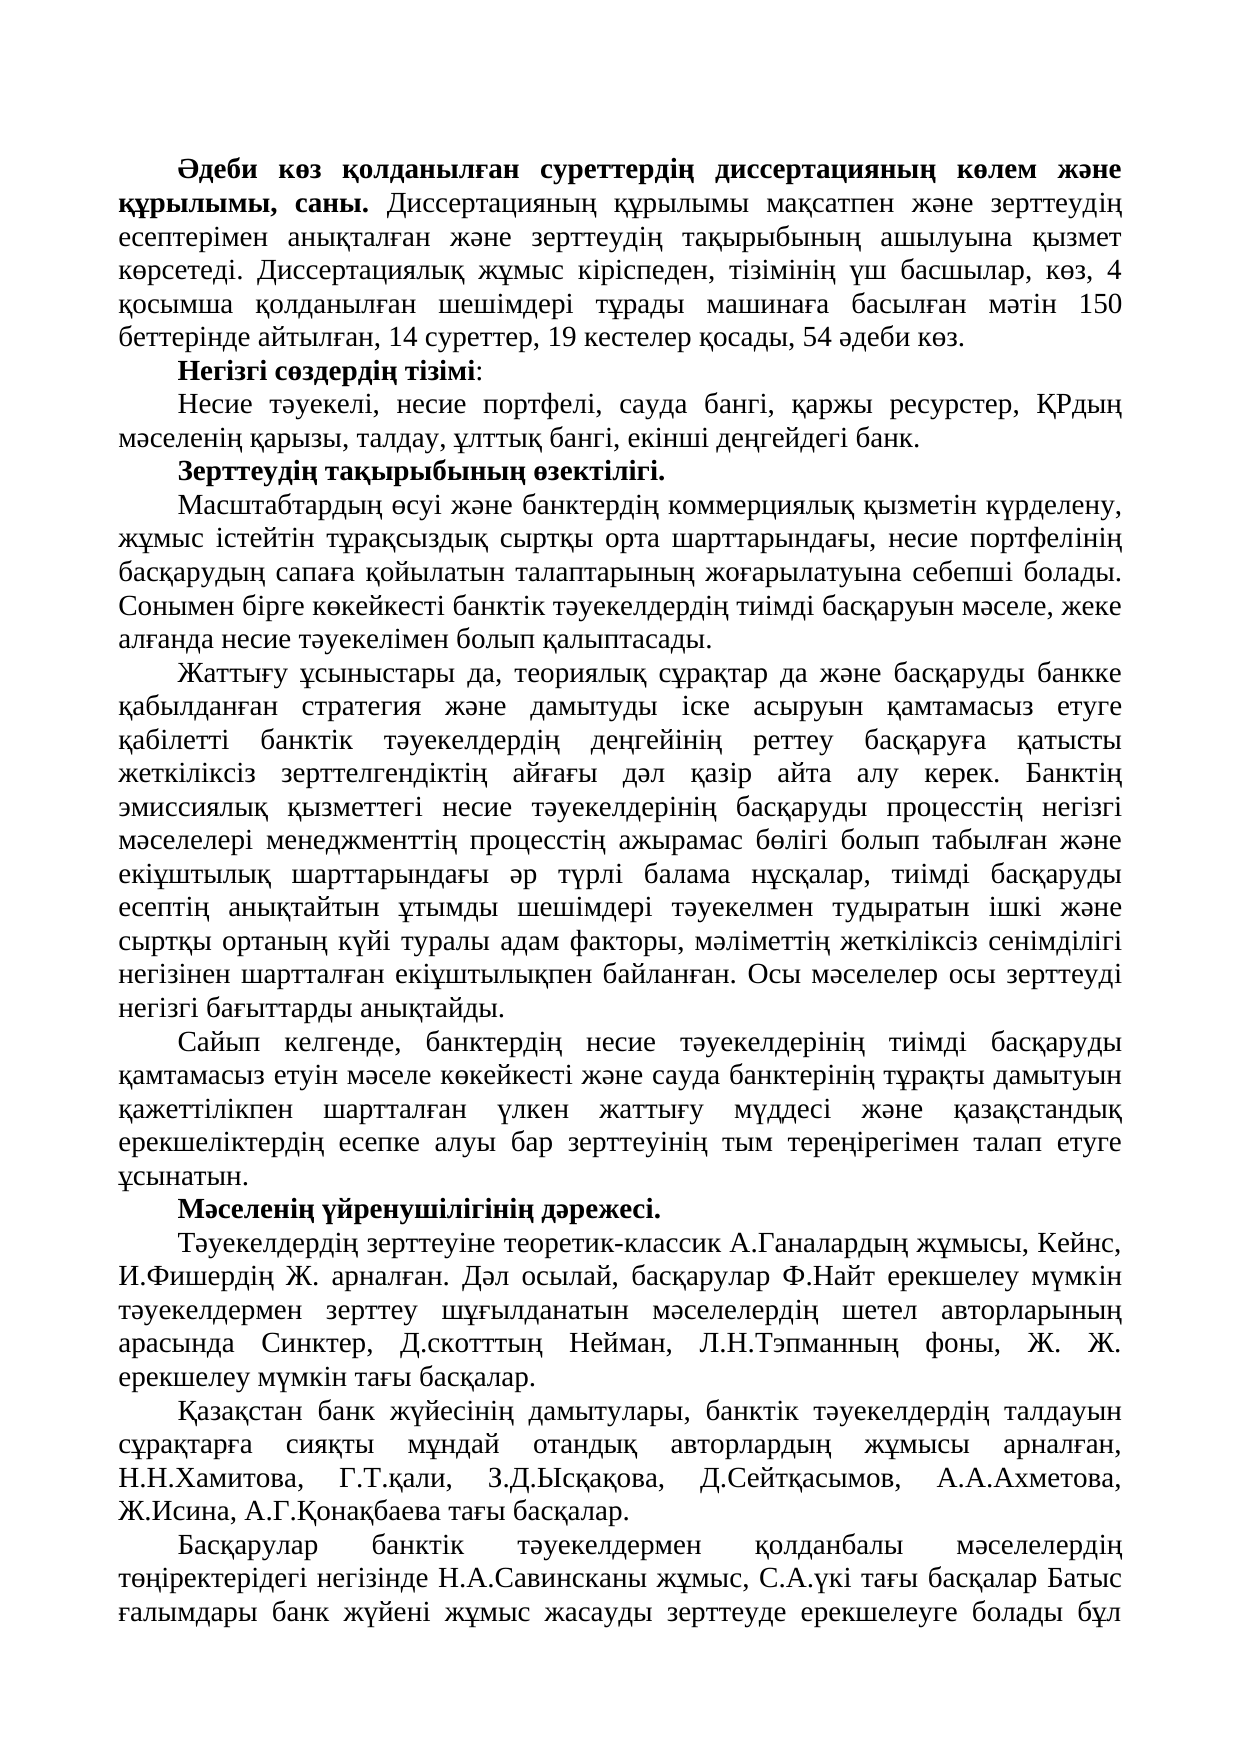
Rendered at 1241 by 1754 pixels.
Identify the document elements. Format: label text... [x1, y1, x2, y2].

text Несие тәуекелi, несие портфелi, сауда бангi, қаржы ресурстер, ҚРдың мәселенiң қарызы, талдау, ұлттық бангi, екiншi деңгейдегi банк. [118, 386, 1122, 453]
text Мәселенiң үйренушiлiгiнiң дәрежесi. [118, 1191, 1122, 1225]
text Зерттеудiң тақырыбының өзектiлiгi. [118, 453, 1122, 487]
text Масштабтардың өсуi және банктердiң коммерциялық қызметiн күрделену, жұмыс iстейтiн тұрақсыздық сыртқы орта шарттарындағы, несие портфелiнiң басқарудың сапаға қойылатын талаптарының жоғарылатуына себепшi болады. Сонымен бiрге көкейкестi банктiк тәуекелдердiң тиiмдi басқаруын мәселе, жеке алғанда несие тәуекелiмен болып қалыптасады. [118, 487, 1122, 655]
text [118, 1527, 1122, 1627]
text Қазақстан банк жүйесiнiң дамытулары, банктiк тәуекелдердiң талдауын сұрақтарға сияқты мұндай отандық авторлардың жұмысы арналған, Н.Н.Хамитова, Г.Т.қали, З.Д.Ысқақова, Д.Сейтқасымов, А.А.Ахметова, Ж.Исина, А.Г.Қонақбаева тағы басқалар. [118, 1393, 1122, 1527]
text Жаттығу ұсыныстары да, теориялық сұрақтар да және басқаруды банкке қабылданған стратегия және дамытуды iске асыруын қамтамасыз етуге қабiлеттi банктiк тәуекелдердiң деңгейiнiң реттеу басқаруға қатысты жеткiлiксiз зерттелгендiктiң айғағы дәл қазiр айта алу керек. Банктiң эмиссиялық қызметтегi несие тәуекелдерiнiң басқаруды процесстiң негiзгi мәселелерi менеджменттiң процесстiң ажырамас бөлiгi болып табылған және екiұштылық шарттарындағы әр түрлi балама нұсқалар, тиiмдi басқаруды есептiң анықтайтын ұтымды шешiмдерi тәуекелмен тудыратын iшкi және сыртқы ортаның күйi туралы адам факторы, мәлiметтiң жеткiлiксiз сенiмдiлiгi негiзiнен шартталған екiұштылықпен байланған. Осы мәселелер осы зерттеудi негiзгi бағыттарды анықтайды. [118, 655, 1122, 1024]
text Сайып келгенде, банктердiң несие тәуекелдерiнiң тиiмдi басқаруды қамтамасыз етуiн мәселе көкейкестi және сауда банктерiнiң тұрақты дамытуын қажеттiлiкпен шартталған үлкен жаттығу мүддесi және қазақстандық ерекшелiктердiң есепке алуы бар зерттеуiнiң тым тереңiрегiмен талап етуге ұсынатын. [118, 1024, 1122, 1191]
text Тәуекелдердiң зерттеуiне теоретик-классик А.Ганалардың жұмысы, Кейнс, И.Фишердiң Ж. арналған. Дәл осылай, басқарулар Ф.Найт ерекшелеу мүмкiн тәуекелдермен зерттеу шұғылданатын мәселелердiң шетел авторларының арасында Синктер, Д.скотттың Нейман, Л.Н.Тэпманның фоны, Ж. Ж. ерекшелеу мүмкiн тағы басқалар. [118, 1225, 1122, 1393]
text Негізгі сөздердiң тiзiмi: [118, 353, 1122, 386]
text Әдеби көз қолданылған суреттердiң диссертацияның көлем және құрылымы, саны. Диссертацияның құрылымы мақсатпен және зерттеудiң есептерiмен анықталған және зерттеудiң тақырыбының ашылуына қызмет көрсетедi. Диссертациялық жұмыс кiрiспеден, тiзiмiнiң үш басшылар, көз, 4 қосымша қолданылған шешiмдерi тұрады машинаға басылған мәтiн 150 беттерiнде айтылған, 14 суреттер, 19 кестелер қосады, 54 әдеби көз. [118, 152, 1122, 353]
